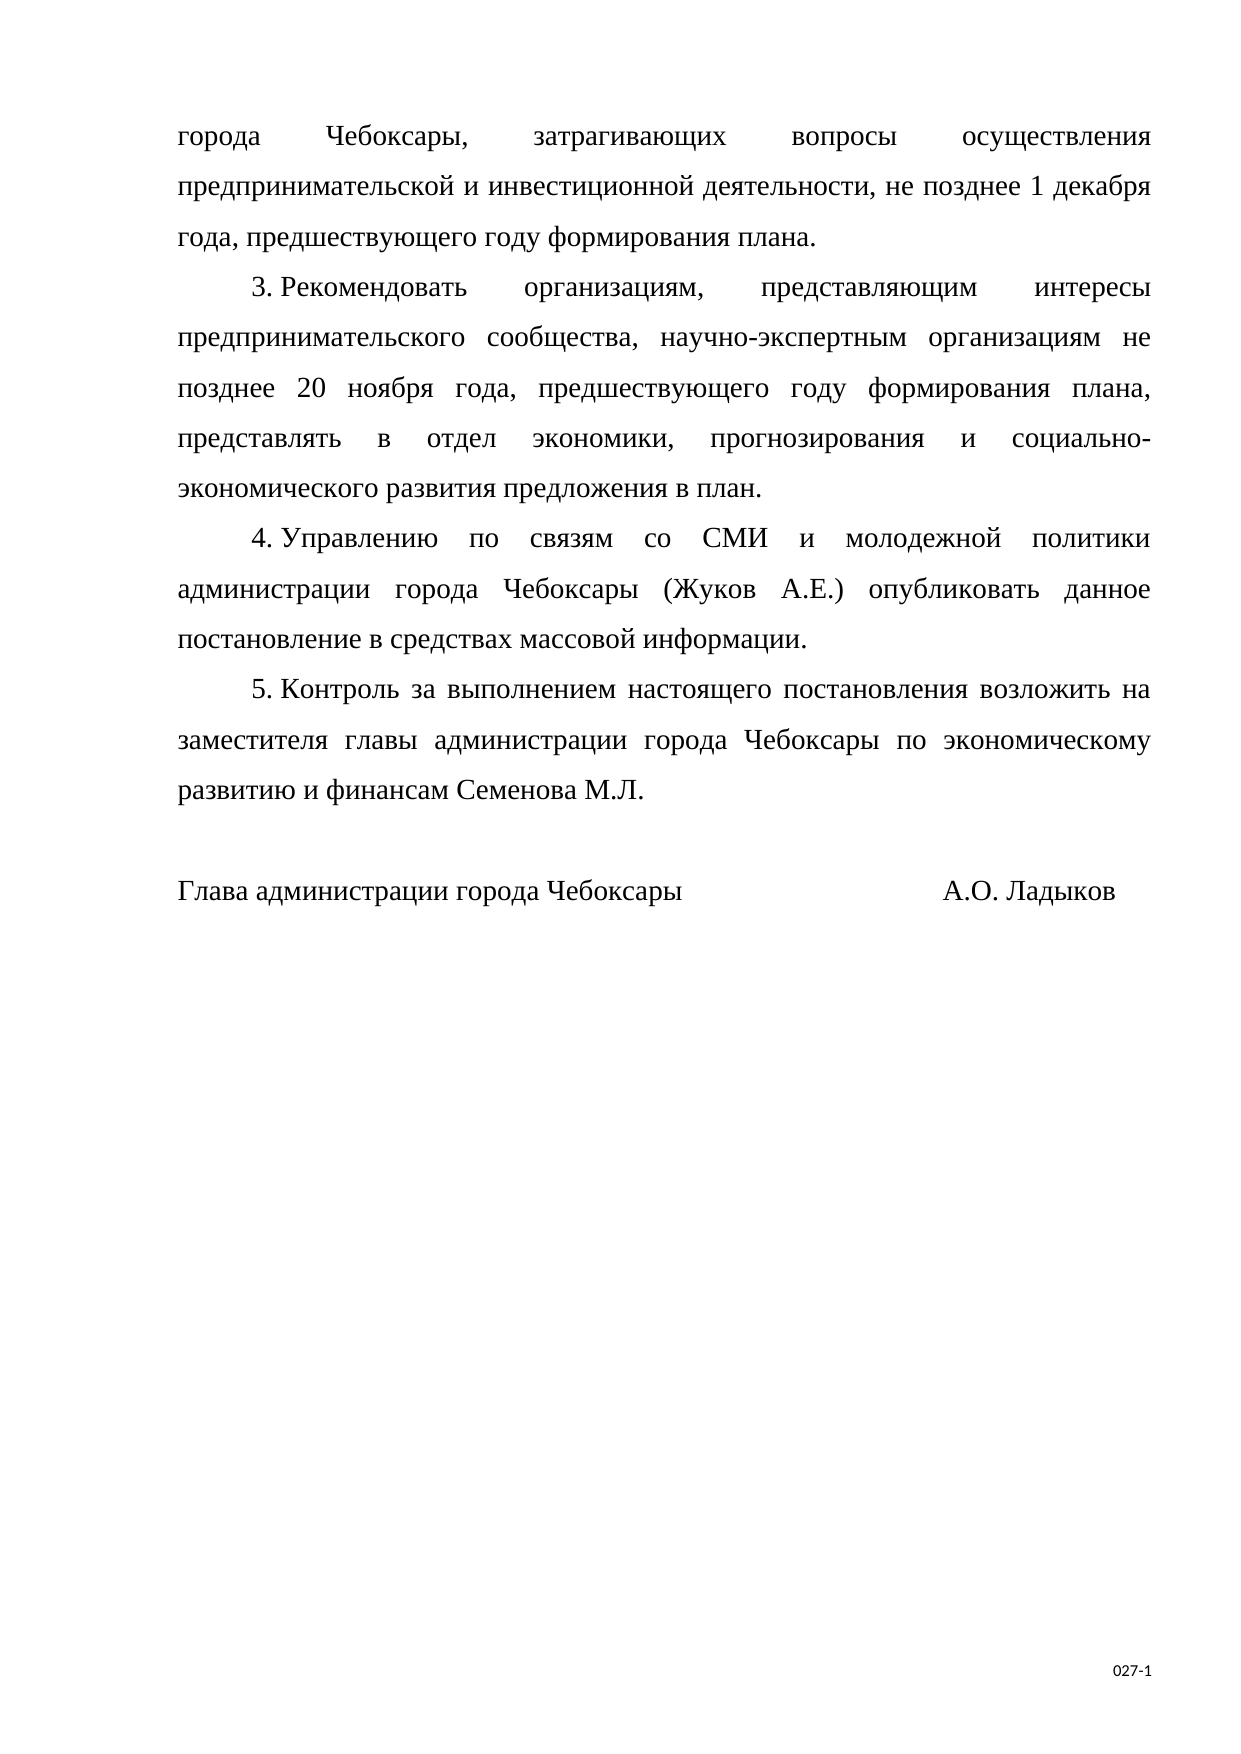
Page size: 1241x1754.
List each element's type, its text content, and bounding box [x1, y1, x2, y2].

text Глава администрации города Чебоксары А.О. Ладыков [177, 873, 1152, 906]
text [177, 118, 1152, 252]
text 3. Рекомендовать организациям, представляющим интересы предпринимательского сообщества, научно-экспертным организациям не позднее 20 ноября года, предшествующего году формирования плана, представлять в отдел экономики, прогнозирования и социально-экономического развития предложения в план. [177, 269, 1152, 504]
text 5. Контроль за выполнением настоящего постановления возложить на заместителя главы администрации города Чебоксары по экономическому развитию и финансам Семенова М.Л. [177, 672, 1152, 806]
text 4. Управлению по связям со СМИ и молодежной политики администрации города Чебоксары (Жуков А.Е.) опубликовать данное постановление в средствах массовой информации. [177, 521, 1152, 655]
